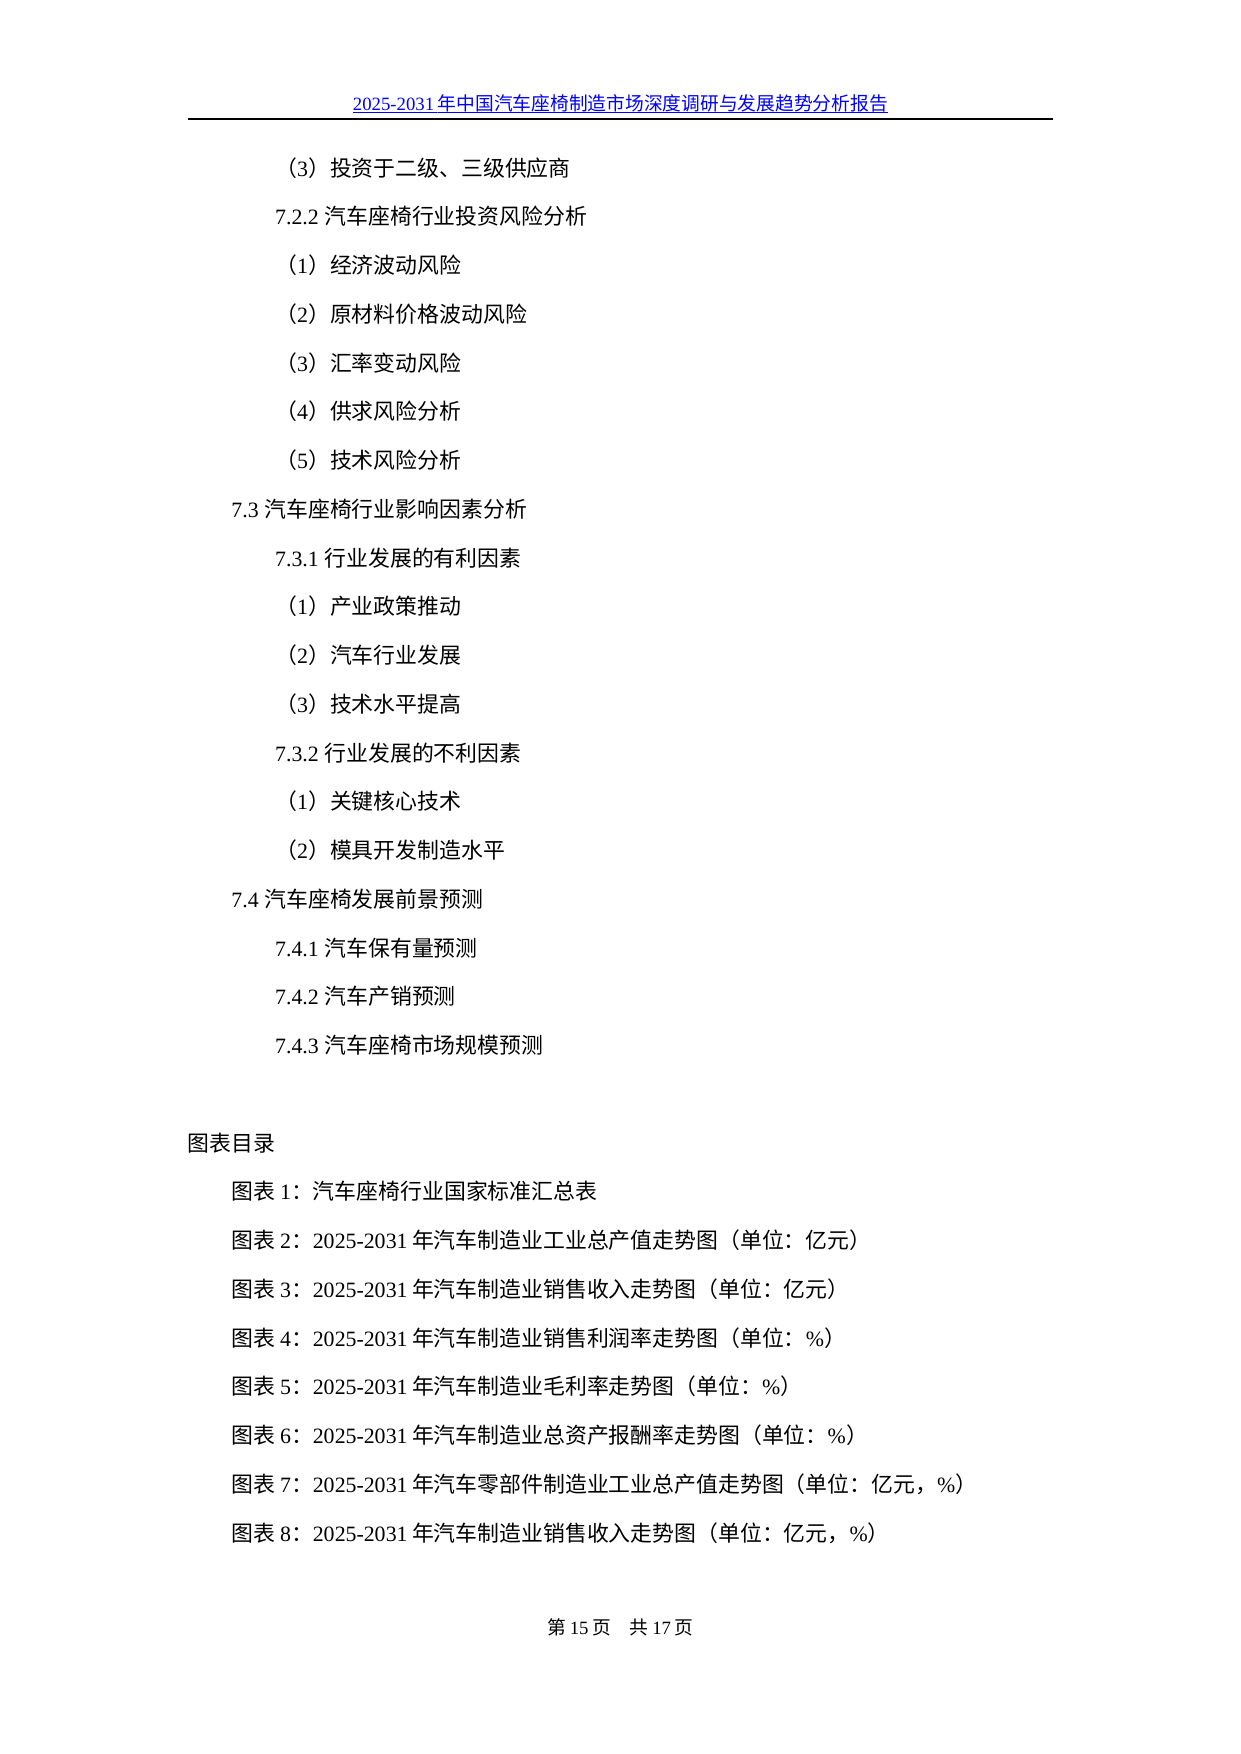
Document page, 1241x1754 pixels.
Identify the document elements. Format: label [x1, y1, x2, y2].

text [187, 150, 1053, 1548]
